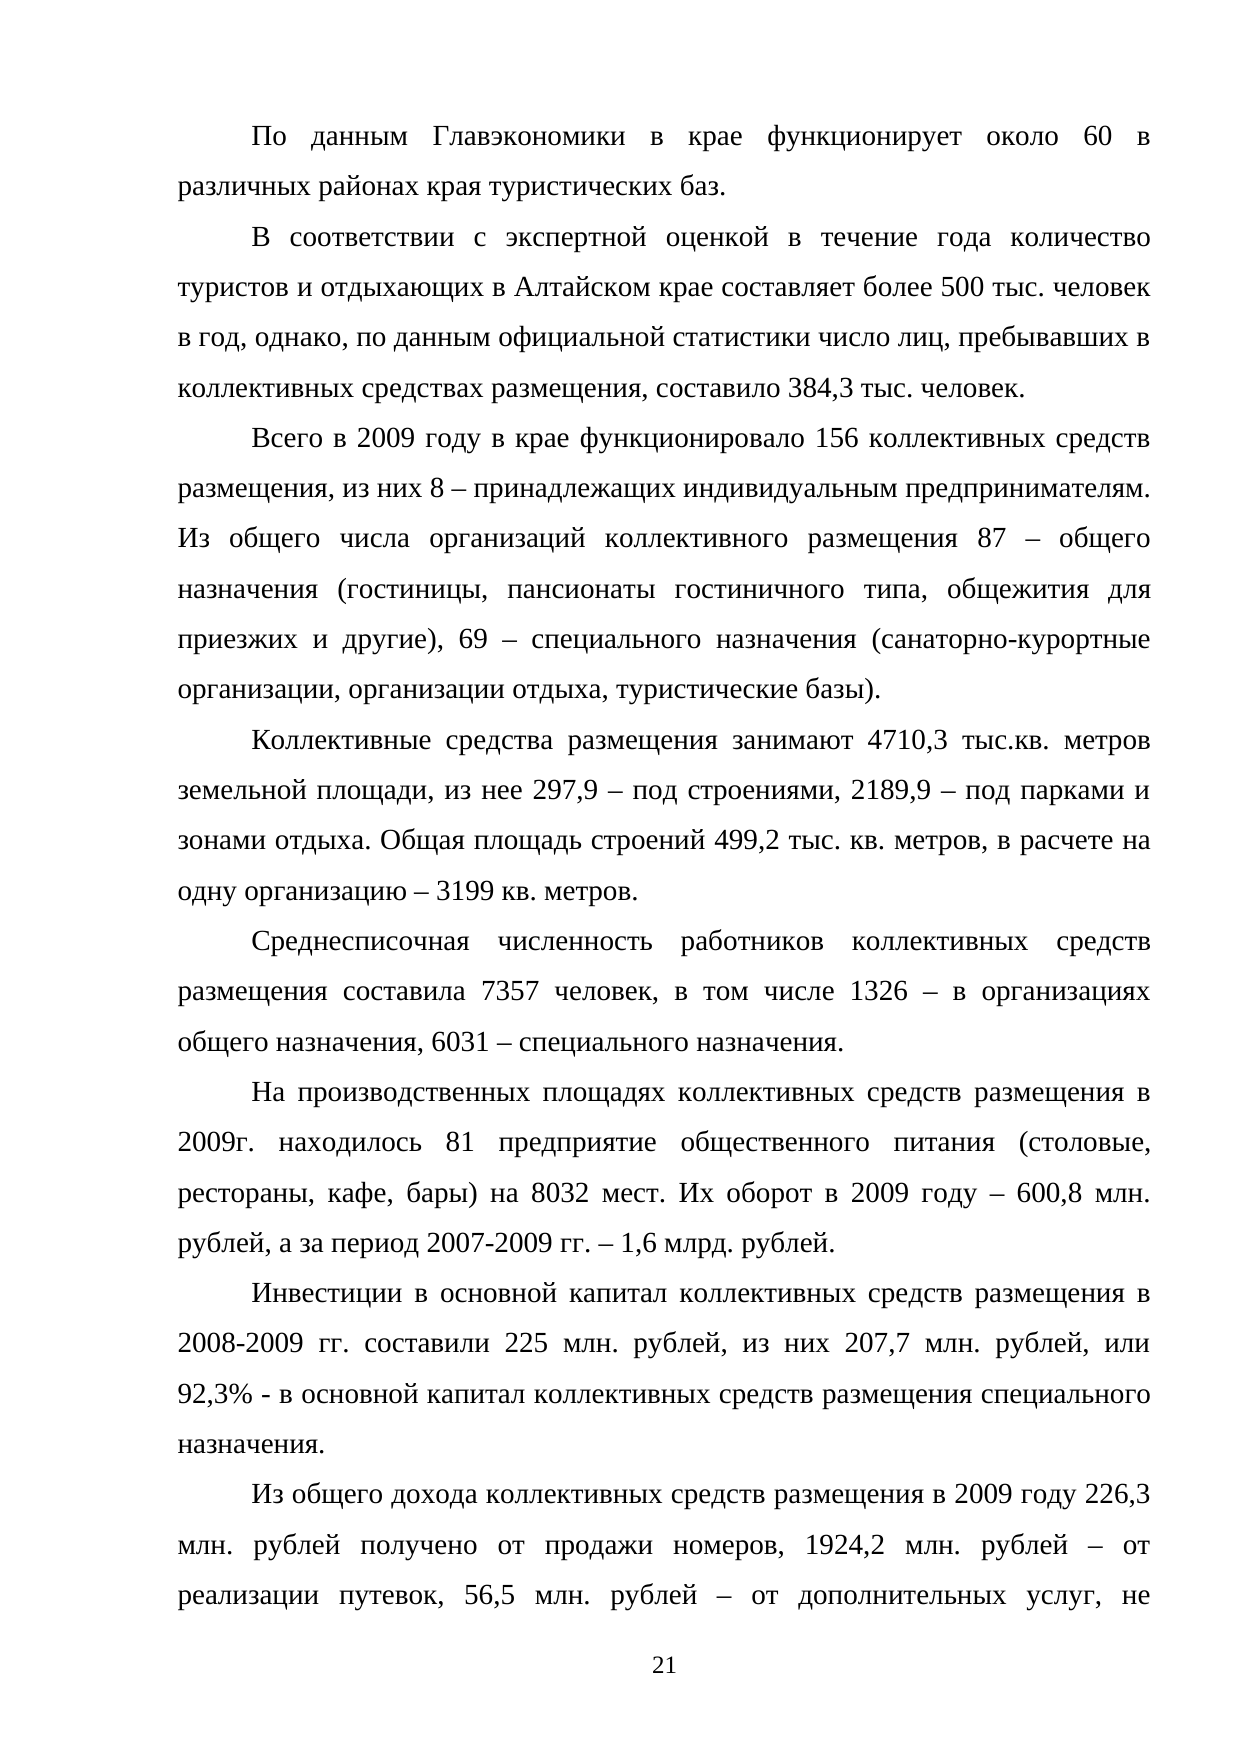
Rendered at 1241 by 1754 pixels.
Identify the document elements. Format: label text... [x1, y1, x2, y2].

text В соответствии с экспертной оценкой в течение года количество туристов и отдыхающих в Алтайском крае составляет более 500 тыс. человек в год, однако, по данным официальной статистики число лиц, пребывавших в коллективных средствах размещения, составило 384,3 тыс. человек. [177, 219, 1152, 403]
text Инвестиции в основной капитал коллективных средств размещения в 2008-2009 гг. составили 225 млн. рублей, из них 207,7 млн. рублей, или 92,3% - в основной капитал коллективных средств размещения специального назначения. [177, 1275, 1152, 1460]
text По данным Главэкономики в крае функционирует около 60 в различных районах края туристических баз. [177, 118, 1152, 202]
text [177, 1477, 1152, 1611]
text На производственных площадях коллективных средств размещения в 2009г. находилось 81 предприятие общественного питания (столовые, рестораны, кафе, бары) на 8032 мест. Их оборот в 2009 году – 600,8 млн. рублей, а за период 2007-2009 гг. – 1,6 млрд. рублей. [177, 1074, 1152, 1258]
text Коллективные средства размещения занимают 4710,3 тыс.кв. метров земельной площади, из нее 297,9 – под строениями, 2189,9 – под парками и зонами отдыха. Общая площадь строений 499,2 тыс. кв. метров, в расчете на одну организацию – . [177, 722, 1152, 906]
text Среднесписочная численность работников коллективных средств размещения составила 7357 человек, в том числе 1326 – в организациях общего назначения, 6031 – специального назначения. [177, 923, 1152, 1057]
text Всего в 2009 году в крае функционировало 156 коллективных средств размещения, из них 8 – принадлежащих индивидуальным предпринимателям. Из общего числа организаций коллективного размещения 87 – общего назначения (гостиницы, пансионаты гостиничного типа, общежития для приезжих и другие), 69 – специального назначения (санаторно-курортные организации, организации отдыха, туристические базы). [177, 420, 1152, 705]
